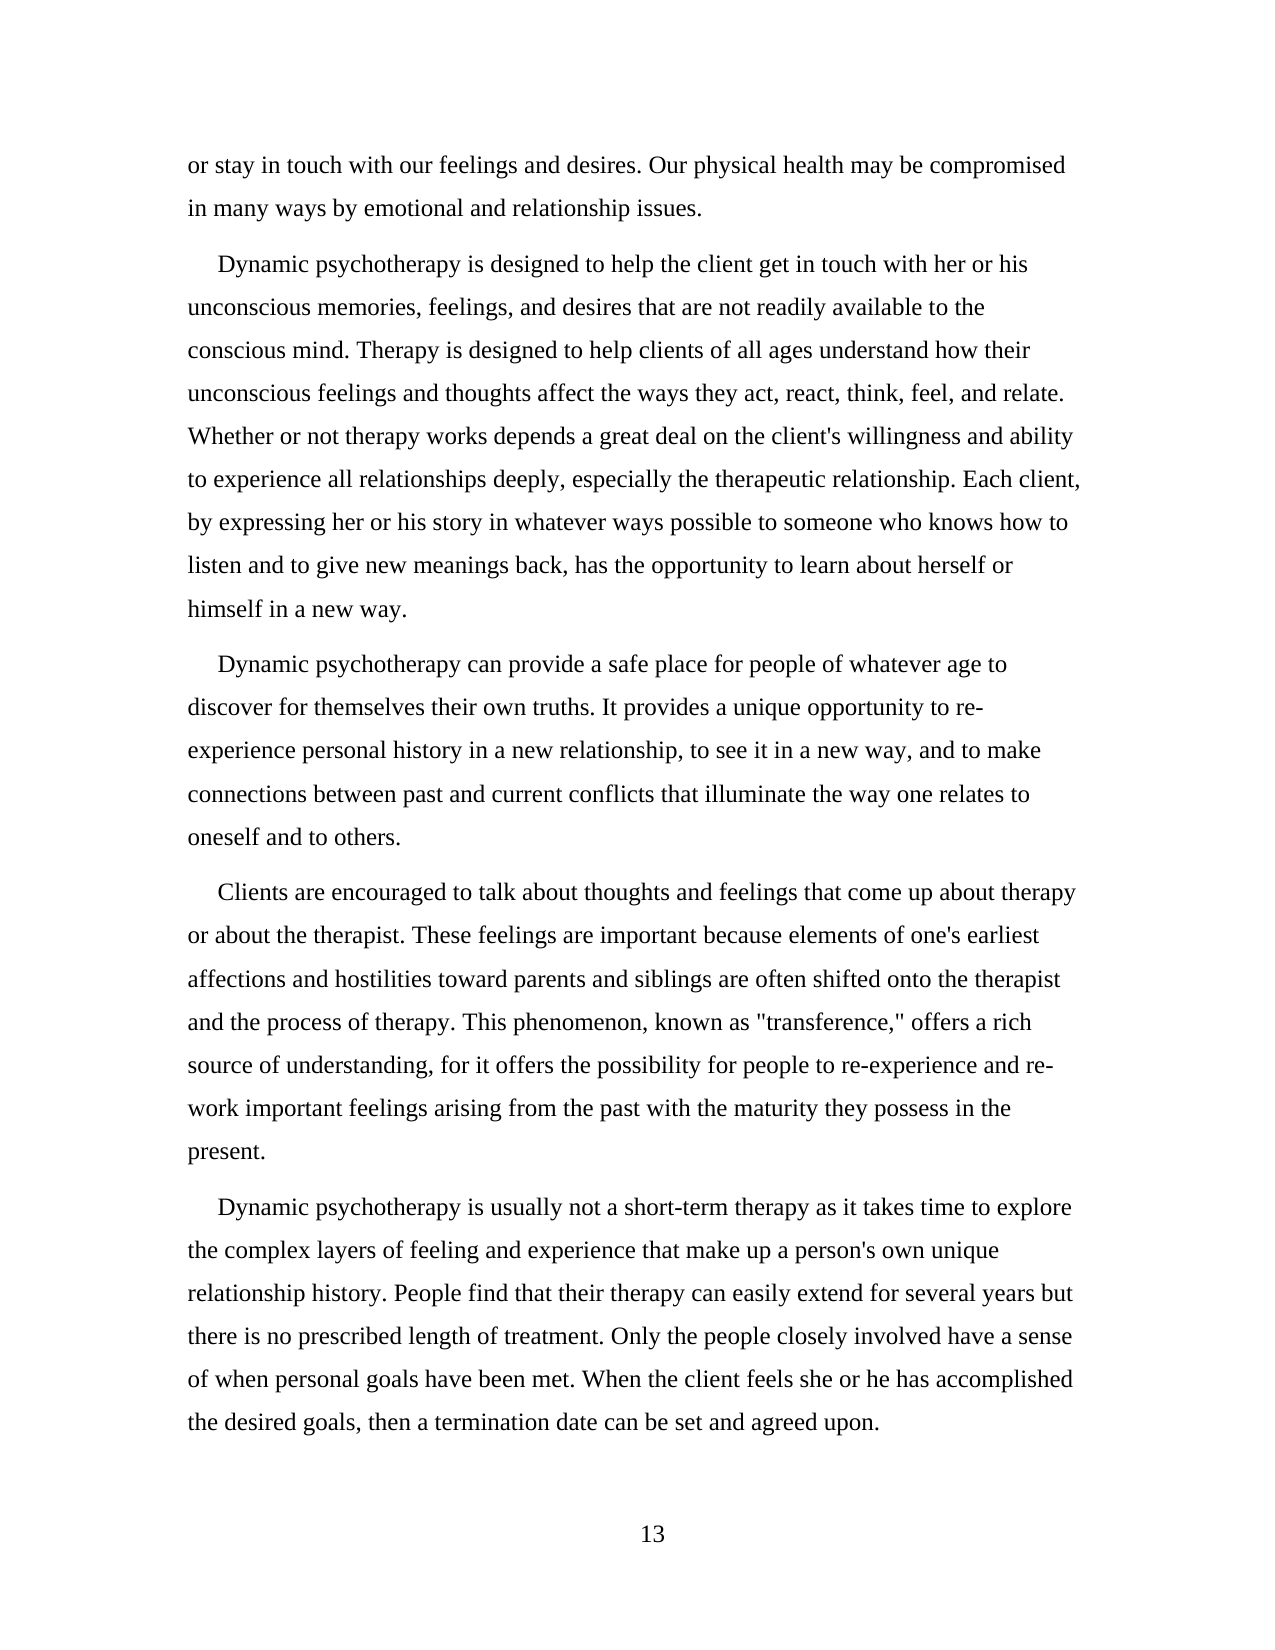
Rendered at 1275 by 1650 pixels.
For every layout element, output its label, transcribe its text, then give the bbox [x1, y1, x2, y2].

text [187, 150, 1087, 222]
text Dynamic psychotherapy is designed to help the client get in touch with her or his unconscious memories, feelings, and desires that are not readily available to the conscious mind. Therapy is designed to help clients of all ages understand how their unconscious feelings and thoughts affect the ways they act, react, think, feel, and relate. Whether or not therapy works depends a great deal on the client's willingness and ability to experience all relationships deeply, especially the therapeutic relationship. Each client, by expressing her or his story in whatever ways possible to someone who knows how to listen and to give new meanings back, has the opportunity to learn about herself or himself in a new way. [187, 249, 1087, 622]
text Clients are encouraged to talk about thoughts and feelings that come up about therapy or about the therapist. These feelings are important because elements of one's earliest affections and hostilities toward parents and siblings are often shifted onto the therapist and the process of therapy. This phenomenon, known as "transference," offers a rich source of understanding, for it offers the possibility for people to re-experience and re-work important feelings arising from the past with the maturity they possess in the present. [187, 877, 1087, 1165]
text Dynamic psychotherapy can provide a safe place for people of whatever age to discover for themselves their own truths. It provides a unique opportunity to re-experience personal history in a new relationship, to see it in a new way, and to make connections between past and current conflicts that illuminate the way one relates to oneself and to others. [187, 649, 1087, 851]
text Dynamic psychotherapy is usually not a short-term therapy as it takes time to explore the complex layers of feeling and experience that make up a person's own unique relationship history. People find that their therapy can easily extend for several years but there is no prescribed length of treatment. Only the people closely involved have a sense of when personal goals have been met. When the client feels she or he has accomplished the desired goals, then a termination date can be set and agreed upon. [187, 1192, 1087, 1436]
